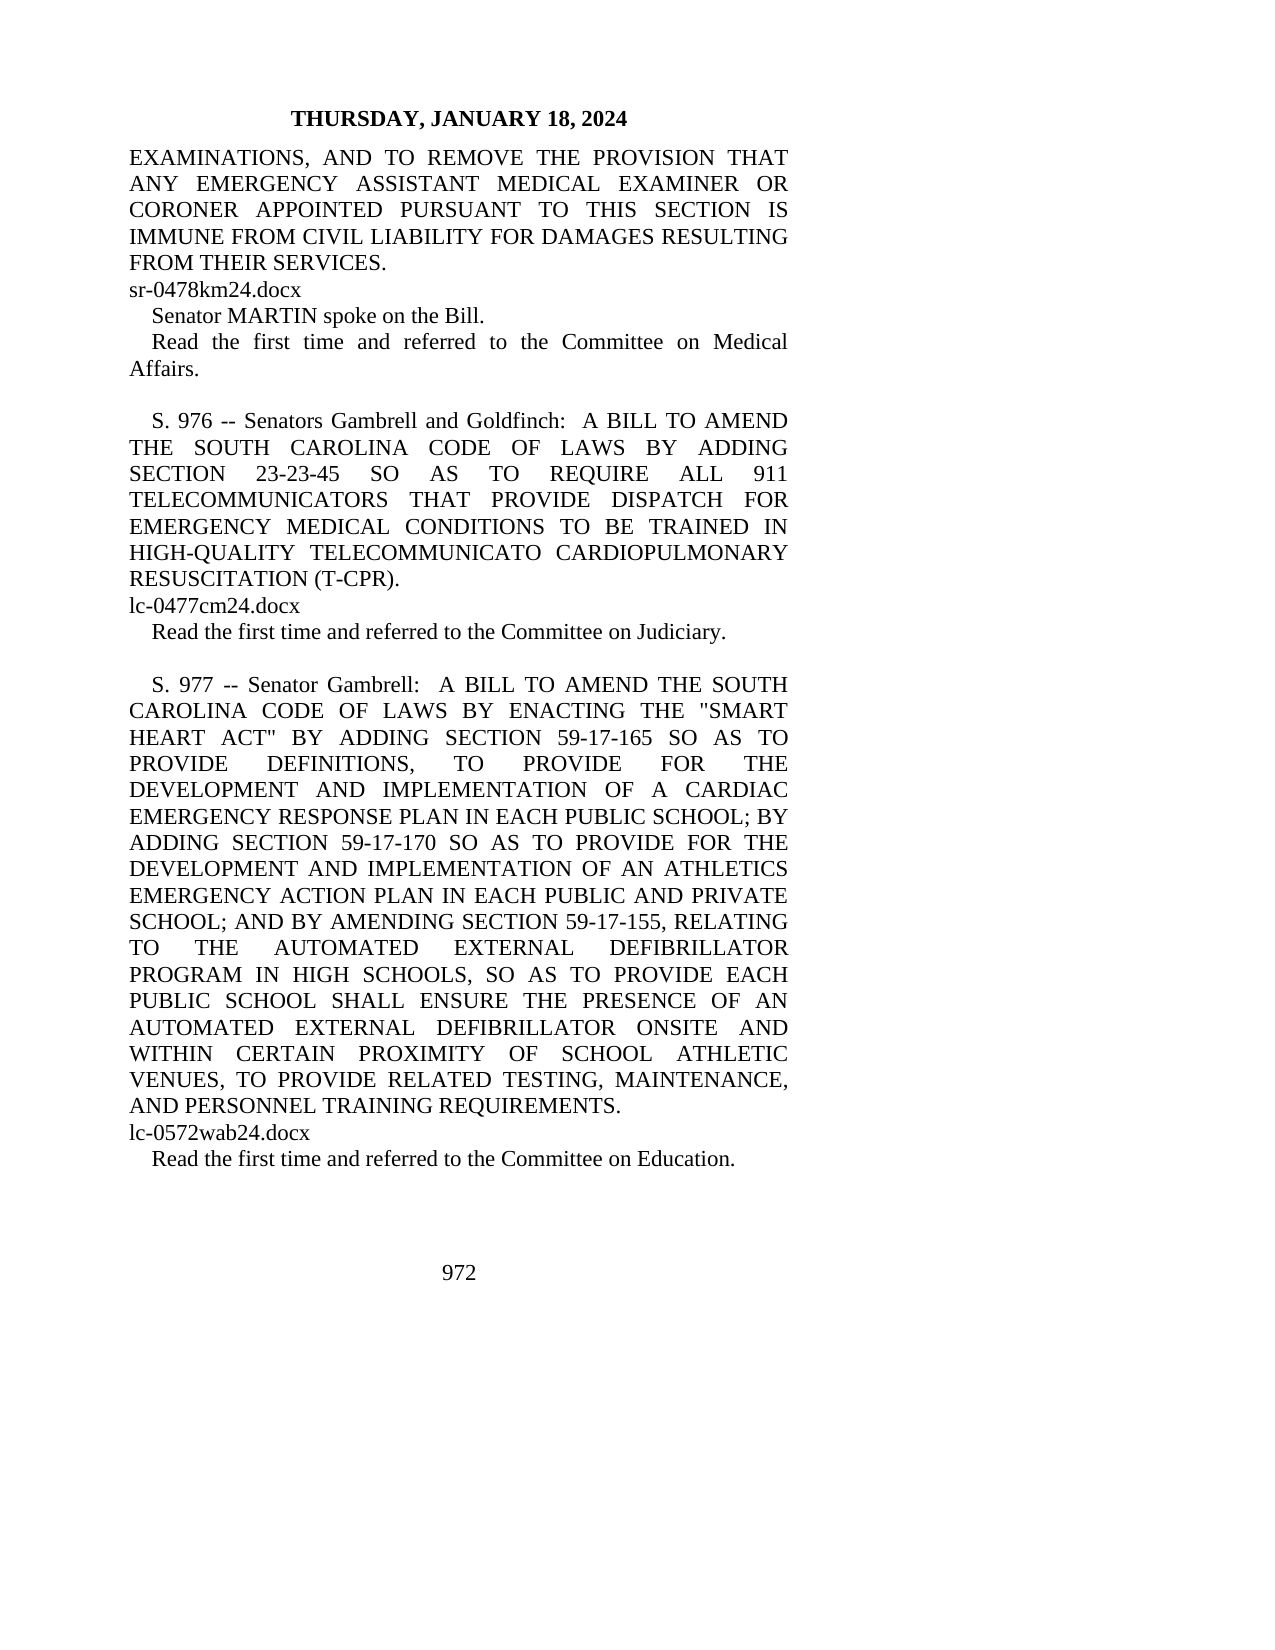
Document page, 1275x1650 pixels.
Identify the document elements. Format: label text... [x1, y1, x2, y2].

text S. 976 -- Senators Gambrell and Goldfinch: A BILL TO AMEND THE SOUTH CAROLINA CODE OF LAWS BY ADDING SECTION 23-23-45 SO AS TO REQUIRE ALL 911 TELECOMMUNICATORS THAT PROVIDE DISPATCH FOR EMERGENCY MEDICAL CONDITIONS TO BE TRAINED IN HIGH-QUALITY TELECOMMUNICATO CARDIOPULMONARY RESUSCITATION (T-CPR). [129, 407, 789, 592]
text lc-0477cm24.docx [129, 592, 789, 618]
text sr-0478km24.docx [129, 276, 789, 302]
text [129, 144, 789, 276]
text S. 977 -- Senator Gambrell: A BILL TO AMEND THE SOUTH CAROLINA CODE OF LAWS BY ENACTING THE "SMART HEART ACT" BY ADDING SECTION 59-17-165 SO AS TO PROVIDE DEFINITIONS, TO PROVIDE FOR THE DEVELOPMENT AND IMPLEMENTATION OF A CARDIAC EMERGENCY RESPONSE PLAN IN EACH PUBLIC SCHOOL; BY ADDING SECTION 59-17-170 SO AS TO PROVIDE FOR THE DEVELOPMENT AND IMPLEMENTATION OF AN ATHLETICS EMERGENCY ACTION PLAN IN EACH PUBLIC AND PRIVATE SCHOOL; AND BY AMENDING SECTION 59-17-155, RELATING TO THE AUTOMATED EXTERNAL DEFIBRILLATOR PROGRAM IN HIGH SCHOOLS, SO AS TO PROVIDE EACH PUBLIC SCHOOL SHALL ENSURE THE PRESENCE OF AN AUTOMATED EXTERNAL DEFIBRILLATOR ONSITE AND WITHIN CERTAIN PROXIMITY OF SCHOOL ATHLETIC VENUES, TO PROVIDE RELATED TESTING, MAINTENANCE, AND PERSONNEL TRAINING REQUIREMENTS. [129, 671, 789, 1119]
text Read the first time and referred to the Committee on Medical Affairs. [129, 328, 789, 381]
text Read the first time and referred to the Committee on Judiciary. [129, 618, 789, 644]
text lc-0572wab24.docx [129, 1119, 789, 1145]
text Senator MARTIN spoke on the Bill. [129, 302, 789, 328]
text Read the first time and referred to the Committee on Education. [129, 1145, 789, 1172]
